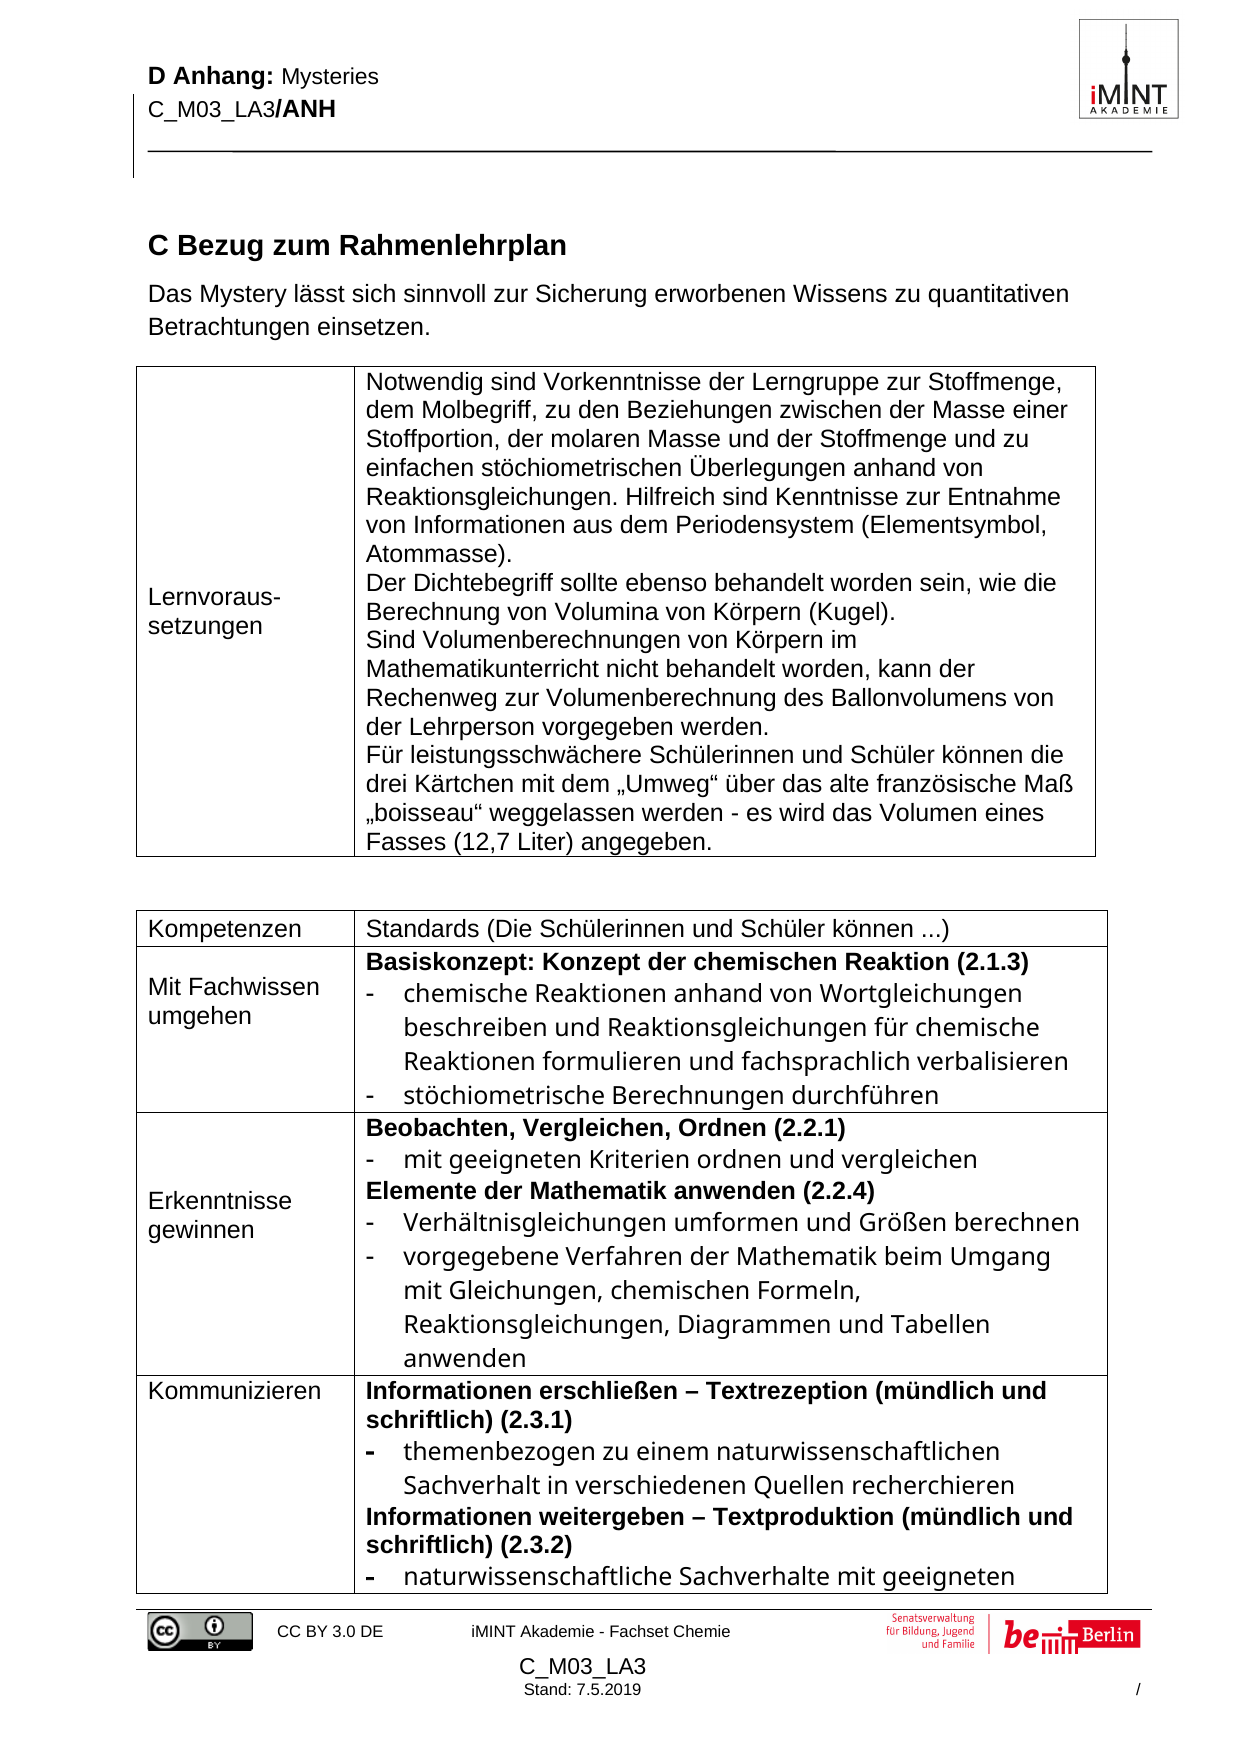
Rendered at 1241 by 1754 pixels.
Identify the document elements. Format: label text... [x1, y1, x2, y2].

table_cell Mit Fachwissen umgehen [137, 947, 354, 1112]
text Das Mystery lässt sich sinnvoll zur Sicherung erworbenen Wissens zu quantitativen Betrachtungen einsetzen. [148, 279, 1122, 341]
table_header Notwendig sind Vorkenntnisse der Lerngruppe zur Stoffmenge, dem Molbegriff, zu den Beziehungen zwischen der Masse einer Stoffportion, der molaren Masse und der Stoffmenge und zu einfachen stöchiometrischen Überlegungen anhand von Reaktionsgleichungen. Hilfreich sind Kenntnisse zur Entnahme von Informationen aus dem Periodensystem (Elementsymbol, Atommasse). Der Dichtebegriff sollte ebenso behandelt worden sein, wie die Berechnung von Volumina von Körpern (Kugel). Sind Volumenberechnungen von Körpern im Mathematikunterricht nicht behandelt worden, kann der Rechenweg zur Volumenberechnung des Ballonvolumens von der Lehrperson vorgegeben werden. Für leistungsschwächere Schülerinnen und Schüler können die drei Kärtchen mit dem „Umweg“ über das alte französische Maß „boisseau“ weggelassen werden - es wird das Volumen eines Fasses (12,7 Liter) angegeben. [355, 367, 1095, 856]
picture [1069, 9, 1185, 125]
table_cell Erkenntnisse gewinnen [137, 1113, 354, 1375]
picture [886, 1613, 1141, 1654]
table_header Kompetenzen [137, 911, 354, 946]
table_cell Beobachten, Vergleichen, Ordnen (2.2.1) mit geeigneten Kriterien ordnen und vergleichen Elemente der Mathematik anwenden (2.2.4) Verhältnisgleichungen umformen und Größen berechnen vorgegebene Verfahren der Mathematik beim Umgang mit Gleichungen, chemischen Formeln, Reaktionsgleichungen, Diagrammen und Tabellen anwenden [355, 1113, 1107, 1375]
table_cell Kommunizieren [137, 1376, 354, 1593]
table_header Lernvoraus- setzungen [137, 367, 354, 856]
picture [147, 1612, 253, 1651]
subtitle C Bezug zum Rahmenlehrplan [148, 228, 1122, 261]
table_header Standards (Die Schülerinnen und Schüler können ...) [355, 911, 1107, 946]
table_cell Basiskonzept: Konzept der chemischen Reaktion (2.1.3) chemische Reaktionen anhand von Wortgleichungen beschreiben und Reaktionsgleichungen für chemische Reaktionen formulieren und fachsprachlich verbalisieren stöchiometrische Berechnungen durchführen [355, 947, 1107, 1112]
